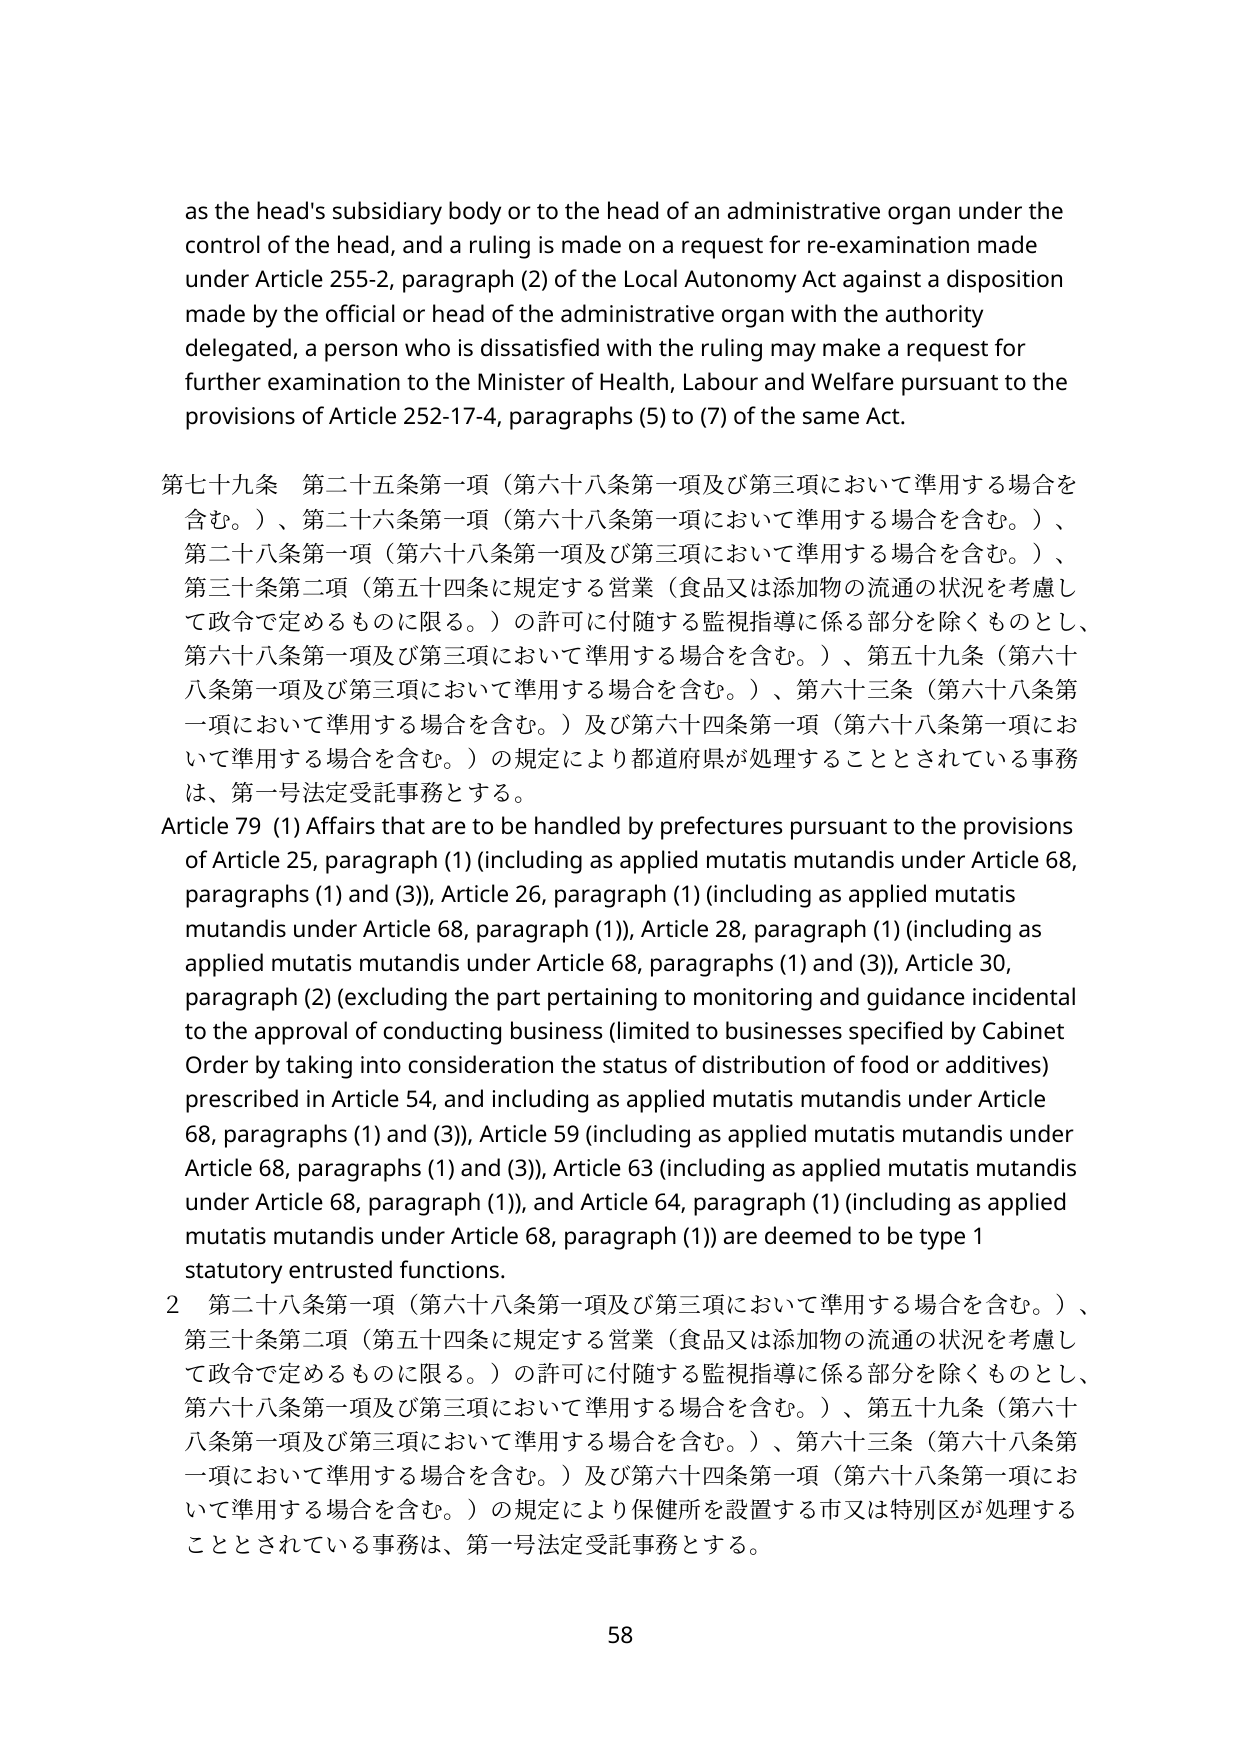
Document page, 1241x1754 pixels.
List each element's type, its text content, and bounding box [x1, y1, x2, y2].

text Article 79 (1) Affairs that are to be handled by prefectures pursuant to the provisions of Article 25, paragraph (1) (including as applied mutatis mutandis under Article 68, paragraphs (1) and (3)), Article 26, paragraph (1) (including as applied mutatis mutandis under Article 68, paragraph (1)), Article 28, paragraph (1) (including as applied mutatis mutandis under Article 68, paragraphs (1) and (3)), Article 30, paragraph (2) (excluding the part pertaining to monitoring and guidance incidental to the approval of conducting business (limited to businesses specified by Cabinet Order by taking into consideration the status of distribution of food or additives) prescribed in Article 54, and including as applied mutatis mutandis under Article 68, paragraphs (1) and (3)), Article 59 (including as applied mutatis mutandis under Article 68, paragraphs (1) and (3)), Article 63 (including as applied mutatis mutandis under Article 68, paragraph (1)), and Article 64, paragraph (1) (including as applied mutatis mutandis under Article 68, paragraph (1)) are deemed to be type 1 statutory entrusted functions. [161, 809, 1079, 1287]
text 第七十九条 第二十五条第一項（第六十八条第一項及び第三項において準用する場合を含む。）、第二十六条第一項（第六十八条第一項において準用する場合を含む。）、第二十八条第一項（第六十八条第一項及び第三項において準用する場合を含む。）、第三十条第二項（第五十四条に規定する営業（食品又は添加物の流通の状況を考慮して政令で定めるものに限る。）の許可に付随する監視指導に係る部分を除くものとし、第六十八条第一項及び第三項において準用する場合を含む。）、第五十九条（第六十八条第一項及び第三項において準用する場合を含む。）、第六十三条（第六十八条第一項において準用する場合を含む。）及び第六十四条第一項（第六十八条第一項において準用する場合を含む。）の規定により都道府県が処理することとされている事務は、第一号法定受託事務とする。 [161, 467, 1079, 809]
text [161, 194, 1079, 433]
text ２ 第二十八条第一項（第六十八条第一項及び第三項において準用する場合を含む。）、第三十条第二項（第五十四条に規定する営業（食品又は添加物の流通の状況を考慮して政令で定めるものに限る。）の許可に付随する監視指導に係る部分を除くものとし、第六十八条第一項及び第三項において準用する場合を含む。）、第五十九条（第六十八条第一項及び第三項において準用する場合を含む。）、第六十三条（第六十八条第一項において準用する場合を含む。）及び第六十四条第一項（第六十八条第一項において準用する場合を含む。）の規定により保健所を設置する市又は特別区が処理することとされている事務は、第一号法定受託事務とする。 [161, 1287, 1079, 1560]
